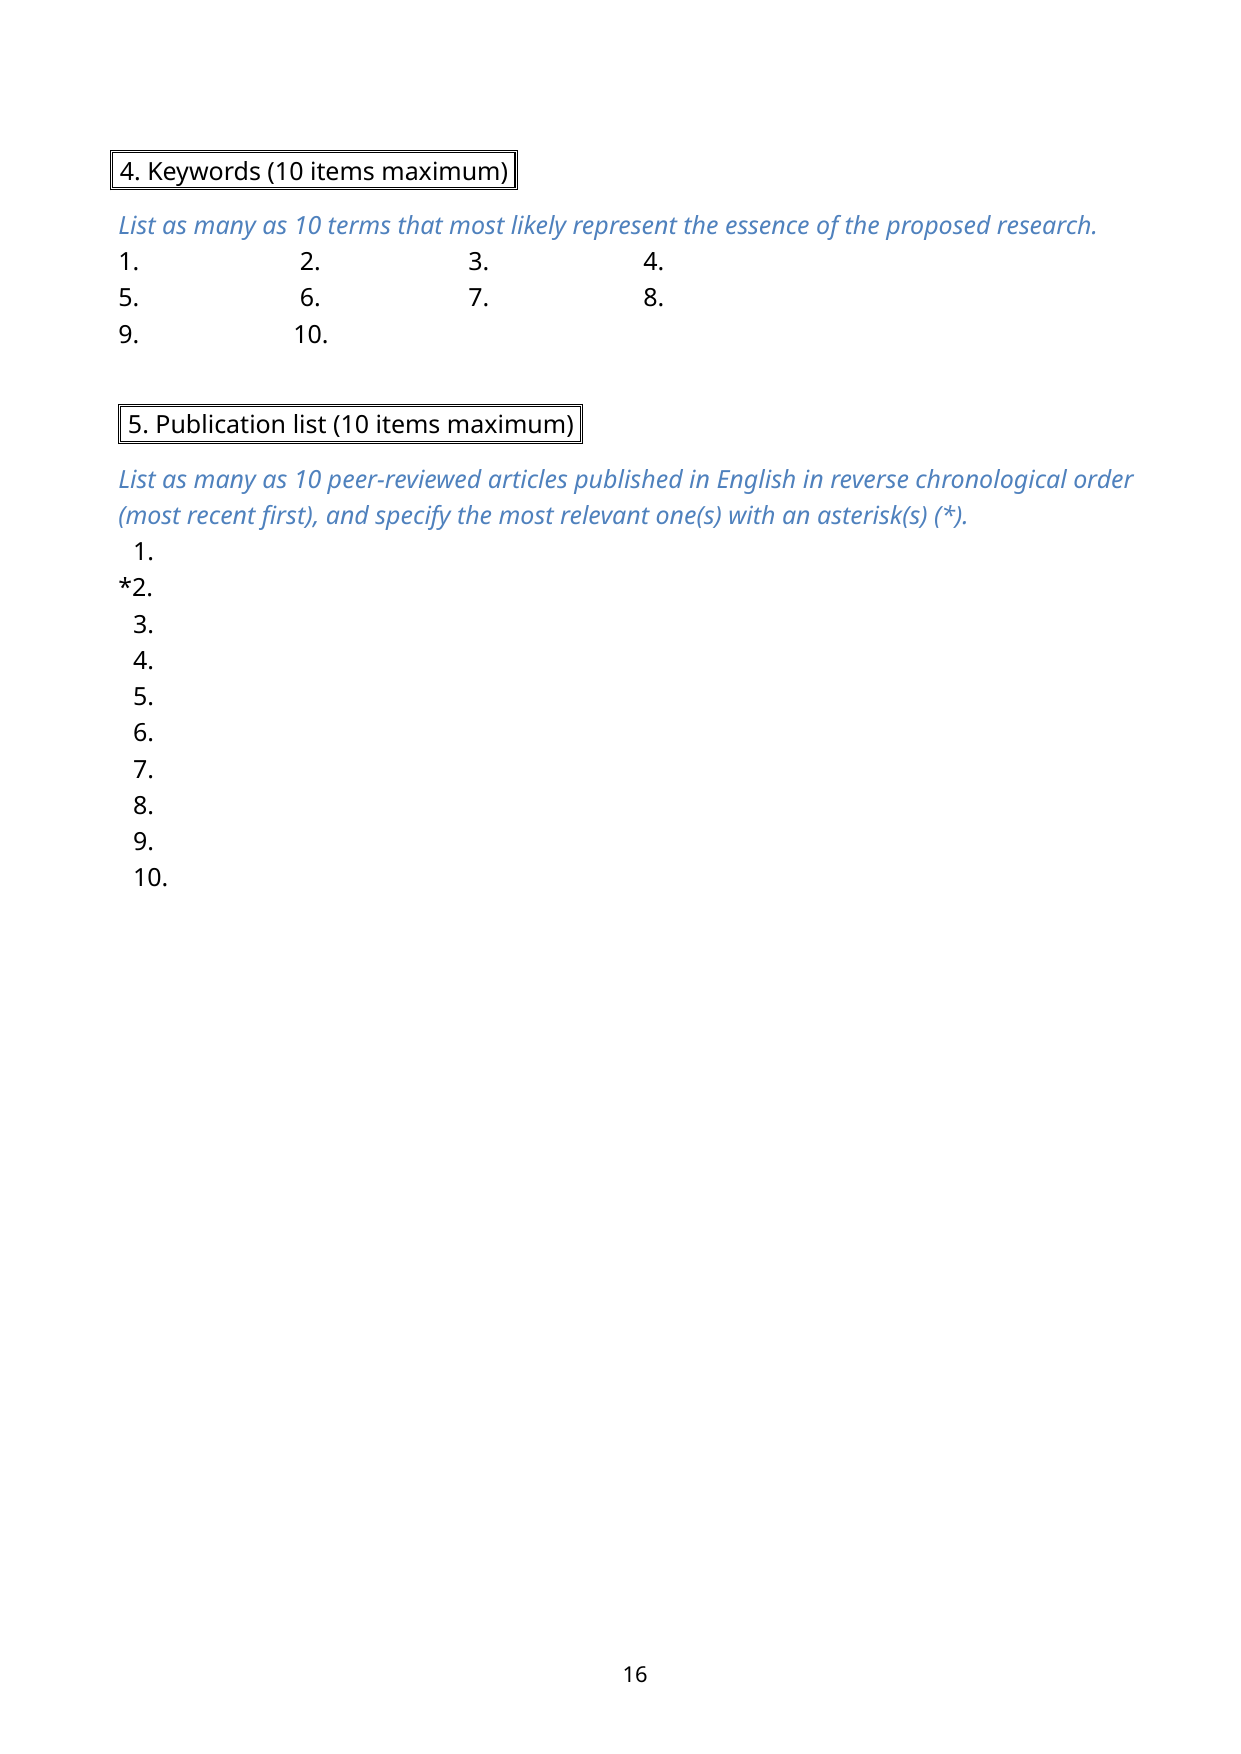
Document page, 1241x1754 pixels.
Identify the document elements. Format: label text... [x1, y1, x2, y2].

text List as many as 10 peer-reviewed articles published in English in reverse chronological order (most recent first), and specify the most relevant one(s) with an asterisk(s) (*). [118, 460, 1152, 533]
text 9. 10. [118, 315, 1152, 351]
text 5. 6. 7. 8. [118, 279, 1152, 315]
text List as many as 10 terms that most likely represent the essence of the proposed research. [118, 206, 1152, 243]
text 9. [118, 823, 1152, 859]
text 1. [118, 533, 1152, 569]
text 1. 2. 3. 4. [118, 243, 1152, 279]
text 7. [118, 750, 1152, 786]
text *2. [118, 569, 1152, 605]
text 8. [118, 786, 1152, 823]
text 3. [118, 605, 1152, 641]
text 5. [118, 678, 1152, 714]
text 6. [118, 714, 1152, 750]
text 5. Publication list (10 items maximum) [118, 388, 1152, 460]
text 4. [118, 641, 1152, 678]
text 4. Keywords (10 items maximum) [103, 134, 1152, 206]
text 10. [118, 859, 1152, 895]
